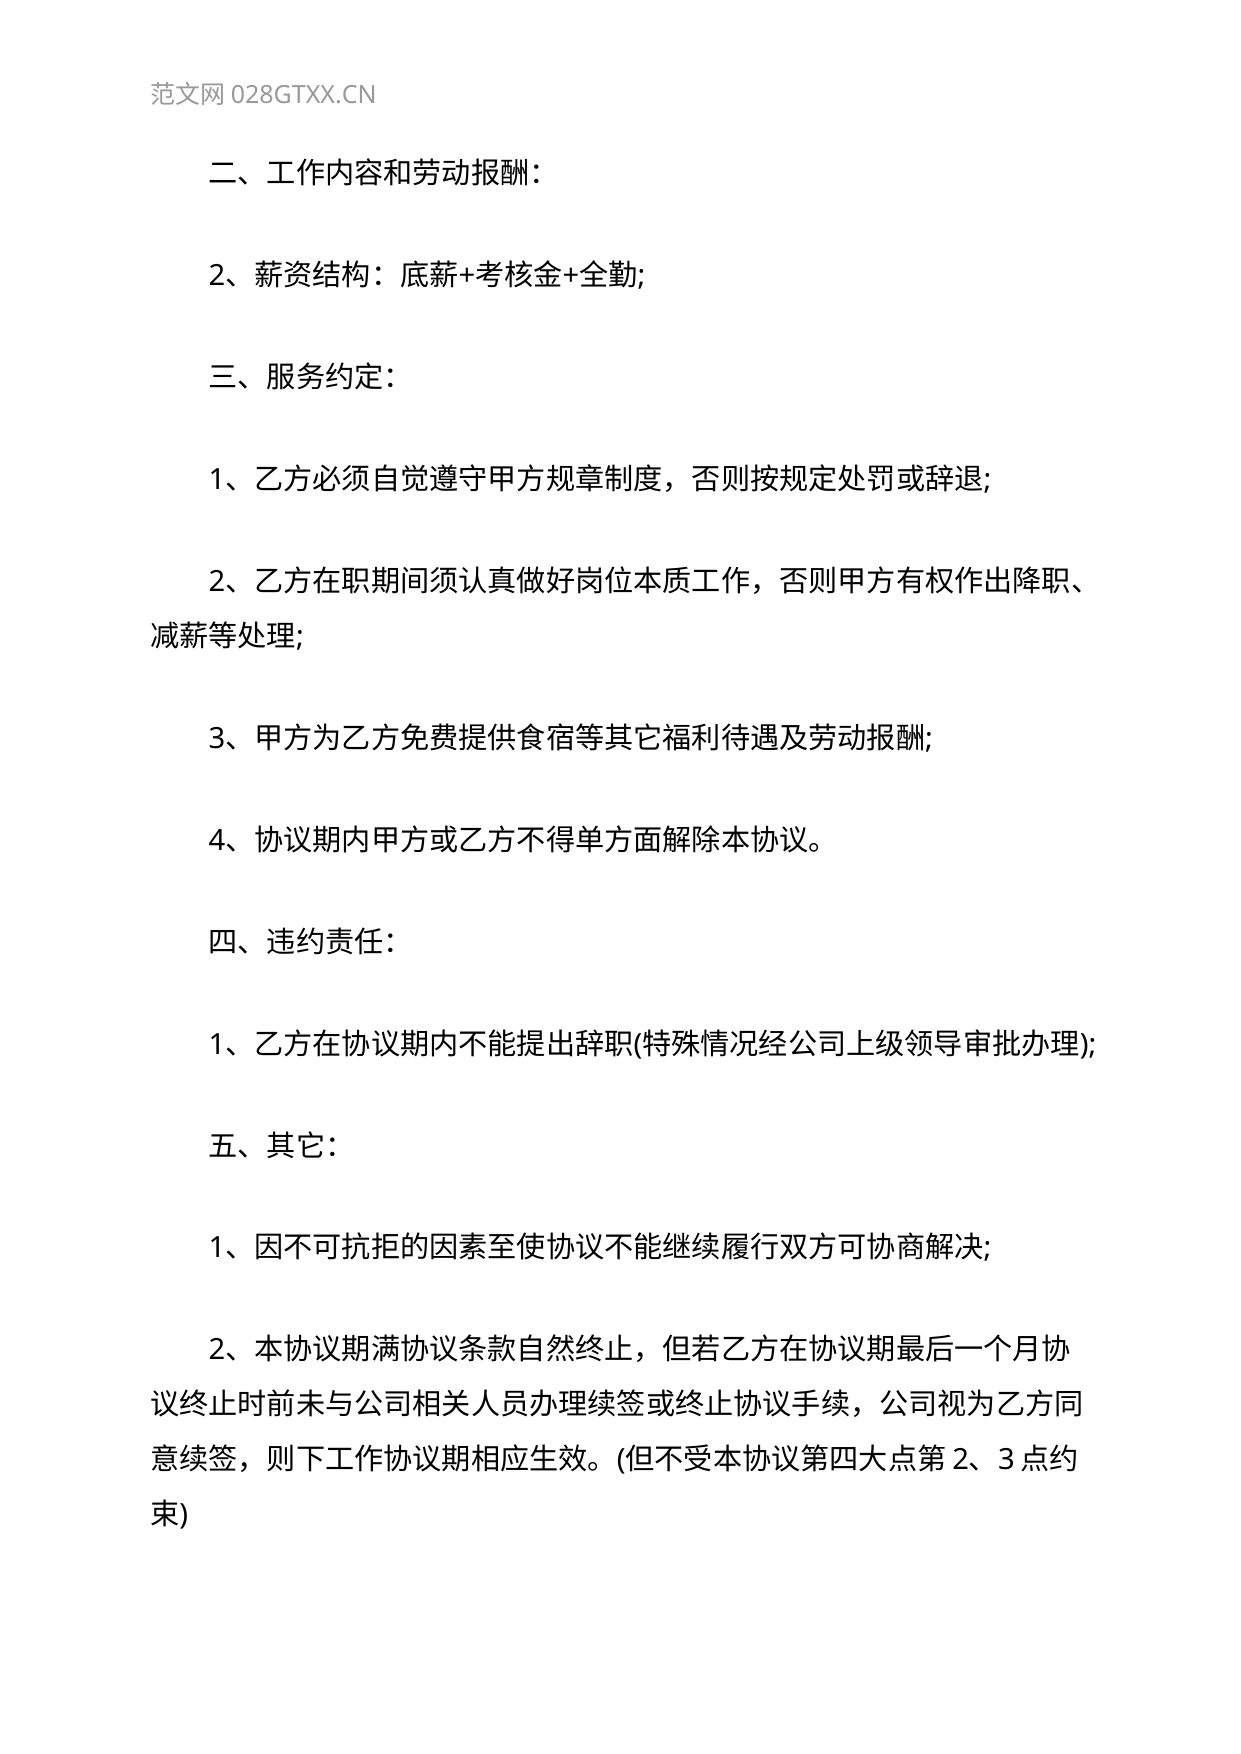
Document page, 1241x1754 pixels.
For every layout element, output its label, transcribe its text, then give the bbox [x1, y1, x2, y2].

text 1、因不可抗拒的因素至使协议不能继续履行双方可协商解决; [150, 1224, 1090, 1266]
text 3、甲方为乙方免费提供食宿等其它福利待遇及劳动报酬; [150, 714, 1090, 757]
text 4、协议期内甲方或乙方不得单方面解除本协议。 [150, 816, 1090, 859]
text 2、薪资结构：底薪+考核金+全勤; [150, 252, 1090, 294]
text 五、其它： [150, 1122, 1090, 1164]
text 二、工作内容和劳动报酬： [150, 150, 1090, 192]
text 1、乙方必须自觉遵守甲方规章制度，否则按规定处罚或辞退; [150, 456, 1090, 498]
text 2、本协议期满协议条款自然终止，但若乙方在协议期最后一个月协议终止时前未与公司相关人员办理续签或终止协议手续，公司视为乙方同意续签，则下工作协议期相应生效。(但不受本协议第四大点第2、3点约束) [150, 1326, 1090, 1533]
text 三、服务约定： [150, 354, 1090, 396]
text 四、违约责任： [150, 918, 1090, 961]
text 2、乙方在职期间须认真做好岗位本质工作，否则甲方有权作出降职、减薪等处理; [150, 557, 1090, 655]
text 1、乙方在协议期内不能提出辞职(特殊情况经公司上级领导审批办理); [150, 1020, 1090, 1063]
